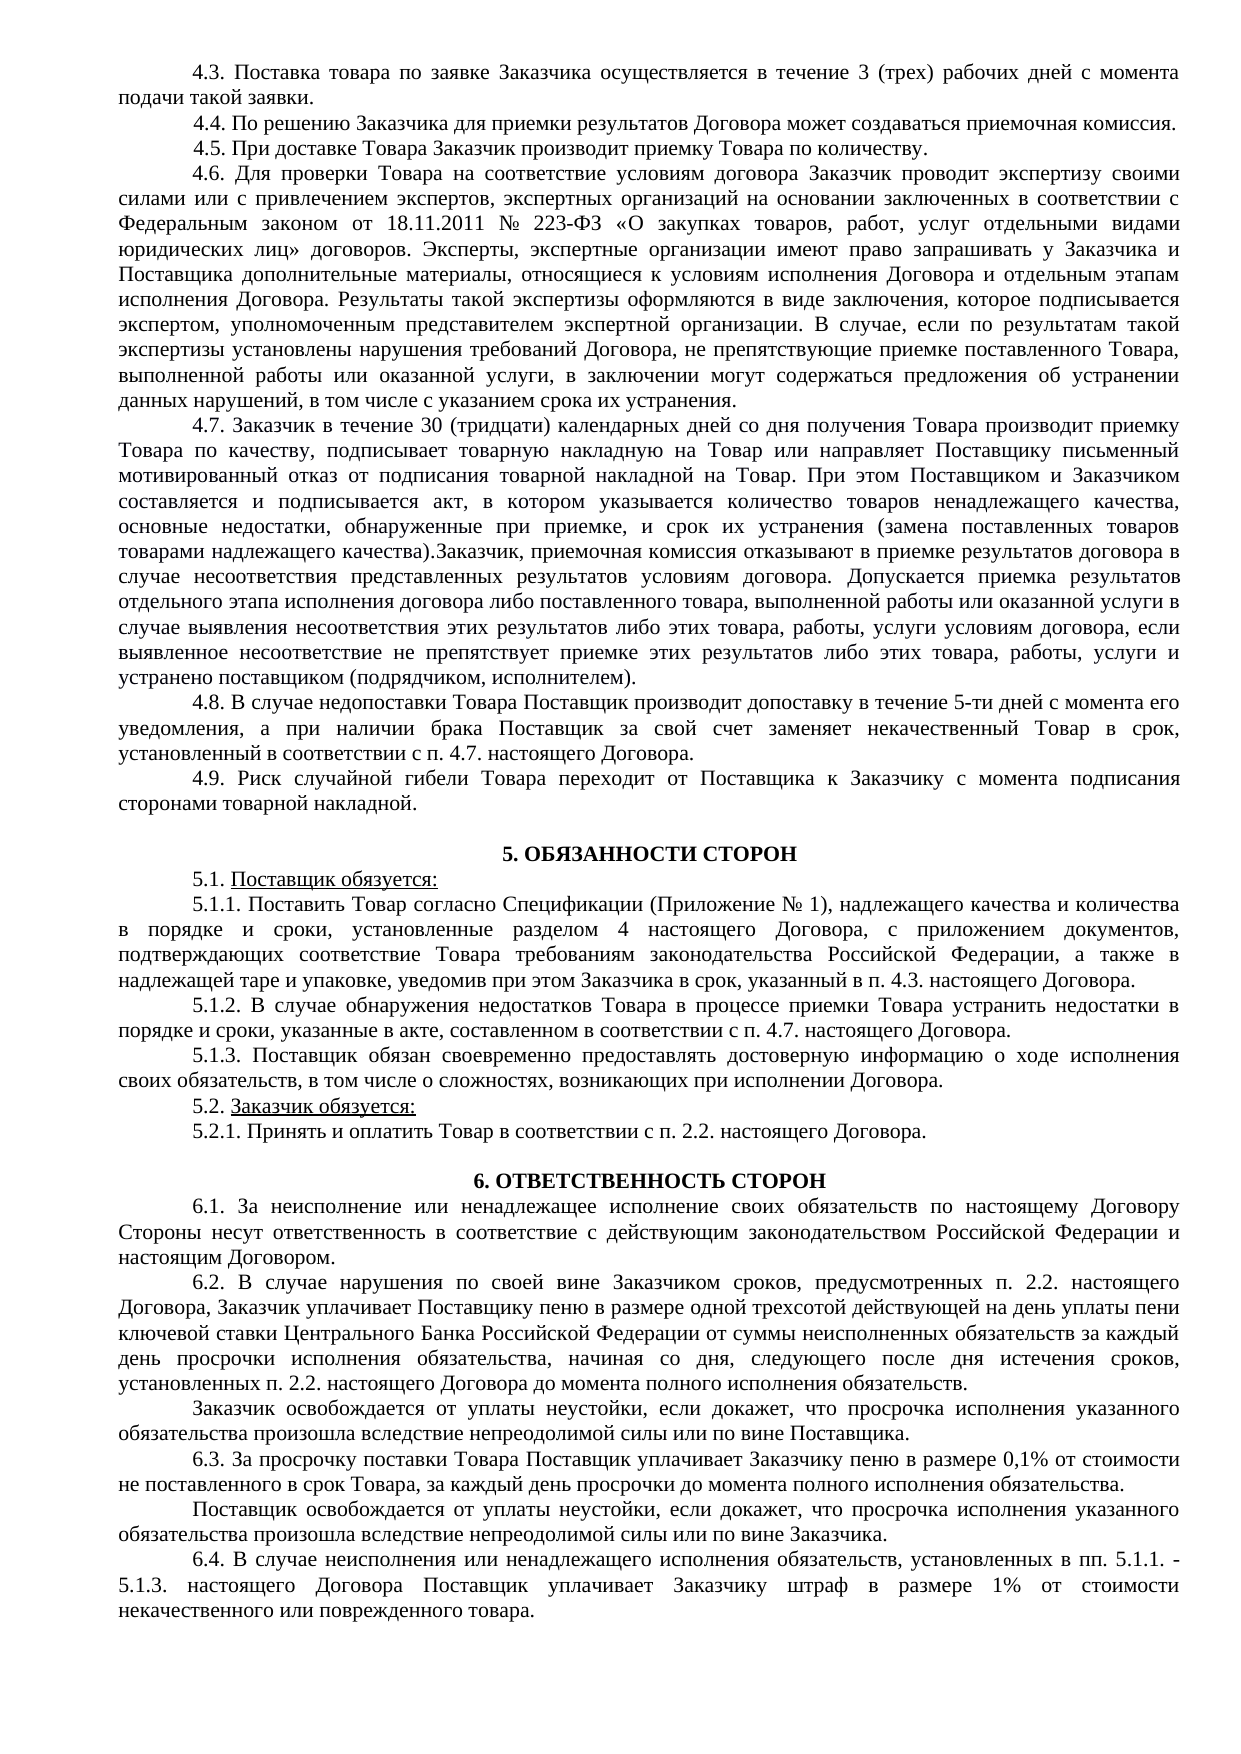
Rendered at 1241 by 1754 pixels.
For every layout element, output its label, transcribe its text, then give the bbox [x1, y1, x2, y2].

text Заказчик освобождается от уплаты неустойки, если докажет, что просрочка исполнения указанного обязательства произошла вследствие непреодолимой силы или по вине Поставщика. [118, 1395, 1181, 1446]
text 4.8. В случае недопоставки Товара Поставщик производит допоставку в течение 5-ти дней с момента его уведомления, а при наличии брака Поставщик за свой счет заменяет некачественный Товар в срок, установленный в соответствии с п. 4.7. настоящего Договора. [118, 689, 1181, 765]
text 6.2. В случае нарушения по своей вине Заказчиком сроков, предусмотренных п. 2.2. настоящего Договора, Заказчик уплачивает Поставщику пеню в размере одной трехсотой действующей на день уплаты пени ключевой ставки Центрального Банка Российской Федерации от суммы неисполненных обязательств за каждый день просрочки исполнения обязательства, начиная со дня, следующего после дня истечения сроков, установленных п. 2.2. настоящего Договора до момента полного исполнения обязательств. [118, 1269, 1181, 1395]
text 6. ОТВЕТСТВЕННОСТЬ СТОРОН [118, 1168, 1181, 1193]
text 5.1.3. Поставщик обязан своевременно предоставлять достоверную информацию о ходе исполнения своих обязательств, в том числе о сложностях, возникающих при исполнении Договора. [118, 1042, 1181, 1093]
text 4.9. Риск случайной гибели Товара переходит от Поставщика к Заказчику с момента подписания сторонами товарной накладной. [118, 765, 1181, 815]
text 5.1.2. В случае обнаружения недостатков Товара в процессе приемки Товара устранить недостатки в порядке и сроки, указанные в акте, составленном в соответствии с п. 4.7. настоящего Договора. [118, 992, 1181, 1042]
text 5.2. Заказчик обязуется: [118, 1093, 1181, 1118]
text 4.7. Заказчик в течение 30 (тридцати) календарных дней со дня получения Товара производит приемку Товара по качеству, подписывает товарную накладную на Товар или направляет Поставщику письменный мотивированный отказ от подписания товарной накладной на Товар. При этом Поставщиком и Заказчиком составляется и подписывается акт, в котором указывается количество товаров ненадлежащего качества, основные недостатки, обнаруженные при приемке, и срок их устранения (замена поставленных товаров товарами надлежащего качества).Заказчик, приемочная комиссия отказывают в приемке результатов договора в случае несоответствия представленных результатов условиям договора. Допускается приемка результатов отдельного этапа исполнения договора либо поставленного товара, выполненной работы или оказанной услуги в случае выявления несоответствия этих результатов либо этих товара, работы, услуги условиям договора, если выявленное несоответствие не препятствует приемке этих результатов либо этих товара, работы, услуги и устранено поставщиком (подрядчиком, исполнителем). [118, 412, 1181, 689]
text 4.4. По решению Заказчика для приемки результатов Договора может создаваться приемочная комиссия. [118, 109, 1182, 135]
text 5. ОБЯЗАННОСТИ СТОРОН [118, 841, 1181, 866]
text 4.3. Поставка товара по заявке Заказчика осуществляется в течение 3 (трех) рабочих дней с момента подачи такой заявки. [118, 59, 1181, 109]
text 5.1.1. Поставить Товар согласно Спецификации (Приложение № 1), надлежащего качества и количества в порядке и сроки, установленные разделом 4 настоящего Договора, с приложением документов, подтверждающих соответствие Товара требованиям законодательства Российской Федерации, а также в надлежащей таре и упаковке, уведомив при этом Заказчика в срок, указанный в п. 4.3. настоящего Договора. [118, 891, 1181, 992]
text 5.2.1. Принять и оплатить Товар в соответствии с п. 2.2. настоящего Договора. [118, 1118, 1181, 1143]
text 6.3. За просрочку поставки Товара Поставщик уплачивает Заказчику пеню в размере 0,1% от стоимости не поставленного в срок Товара, за каждый день просрочки до момента полного исполнения обязательства. [118, 1446, 1181, 1496]
text 5.1. Поставщик обязуется: [118, 866, 1181, 891]
text 4.5. При доставке Товара Заказчик производит приемку Товара по количеству. [118, 135, 1182, 160]
text 6.1. За неисполнение или ненадлежащее исполнение своих обязательств по настоящему Договору Стороны несут ответственность в соответствие с действующим законодательством Российской Федерации и настоящим Договором. [118, 1193, 1181, 1269]
text Поставщик освобождается от уплаты неустойки, если докажет, что просрочка исполнения указанного обязательства произошла вследствие непреодолимой силы или по вине Заказчика. [118, 1496, 1181, 1546]
text 6.4. В случае неисполнения или ненадлежащего исполнения обязательств, установленных в пп. 5.1.1. - 5.1.3. настоящего Договора Поставщик уплачивает Заказчику штраф в размере 1% от стоимости некачественного или поврежденного товара. [118, 1546, 1181, 1622]
text 4.6. Для проверки Товара на соответствие условиям договора Заказчик проводит экспертизу своими силами или с привлечением экспертов, экспертных организаций на основании заключенных в соответствии с Федеральным законом от 18.11.2011 № 223-ФЗ «О закупках товаров, работ, услуг отдельными видами юридических лиц» договоров. Эксперты, экспертные организации имеют право запрашивать у Заказчика и Поставщика дополнительные материалы, относящиеся к условиям исполнения Договора и отдельным этапам исполнения Договора. Результаты такой экспертизы оформляются в виде заключения, которое подписывается экспертом, уполномоченным представителем экспертной организации. В случае, если по результатам такой экспертизы установлены нарушения требований Договора, не препятствующие приемке поставленного Товара, выполненной работы или оказанной услуги, в заключении могут содержаться предложения об устранении данных нарушений, в том числе с указанием срока их устранения. [118, 160, 1181, 412]
